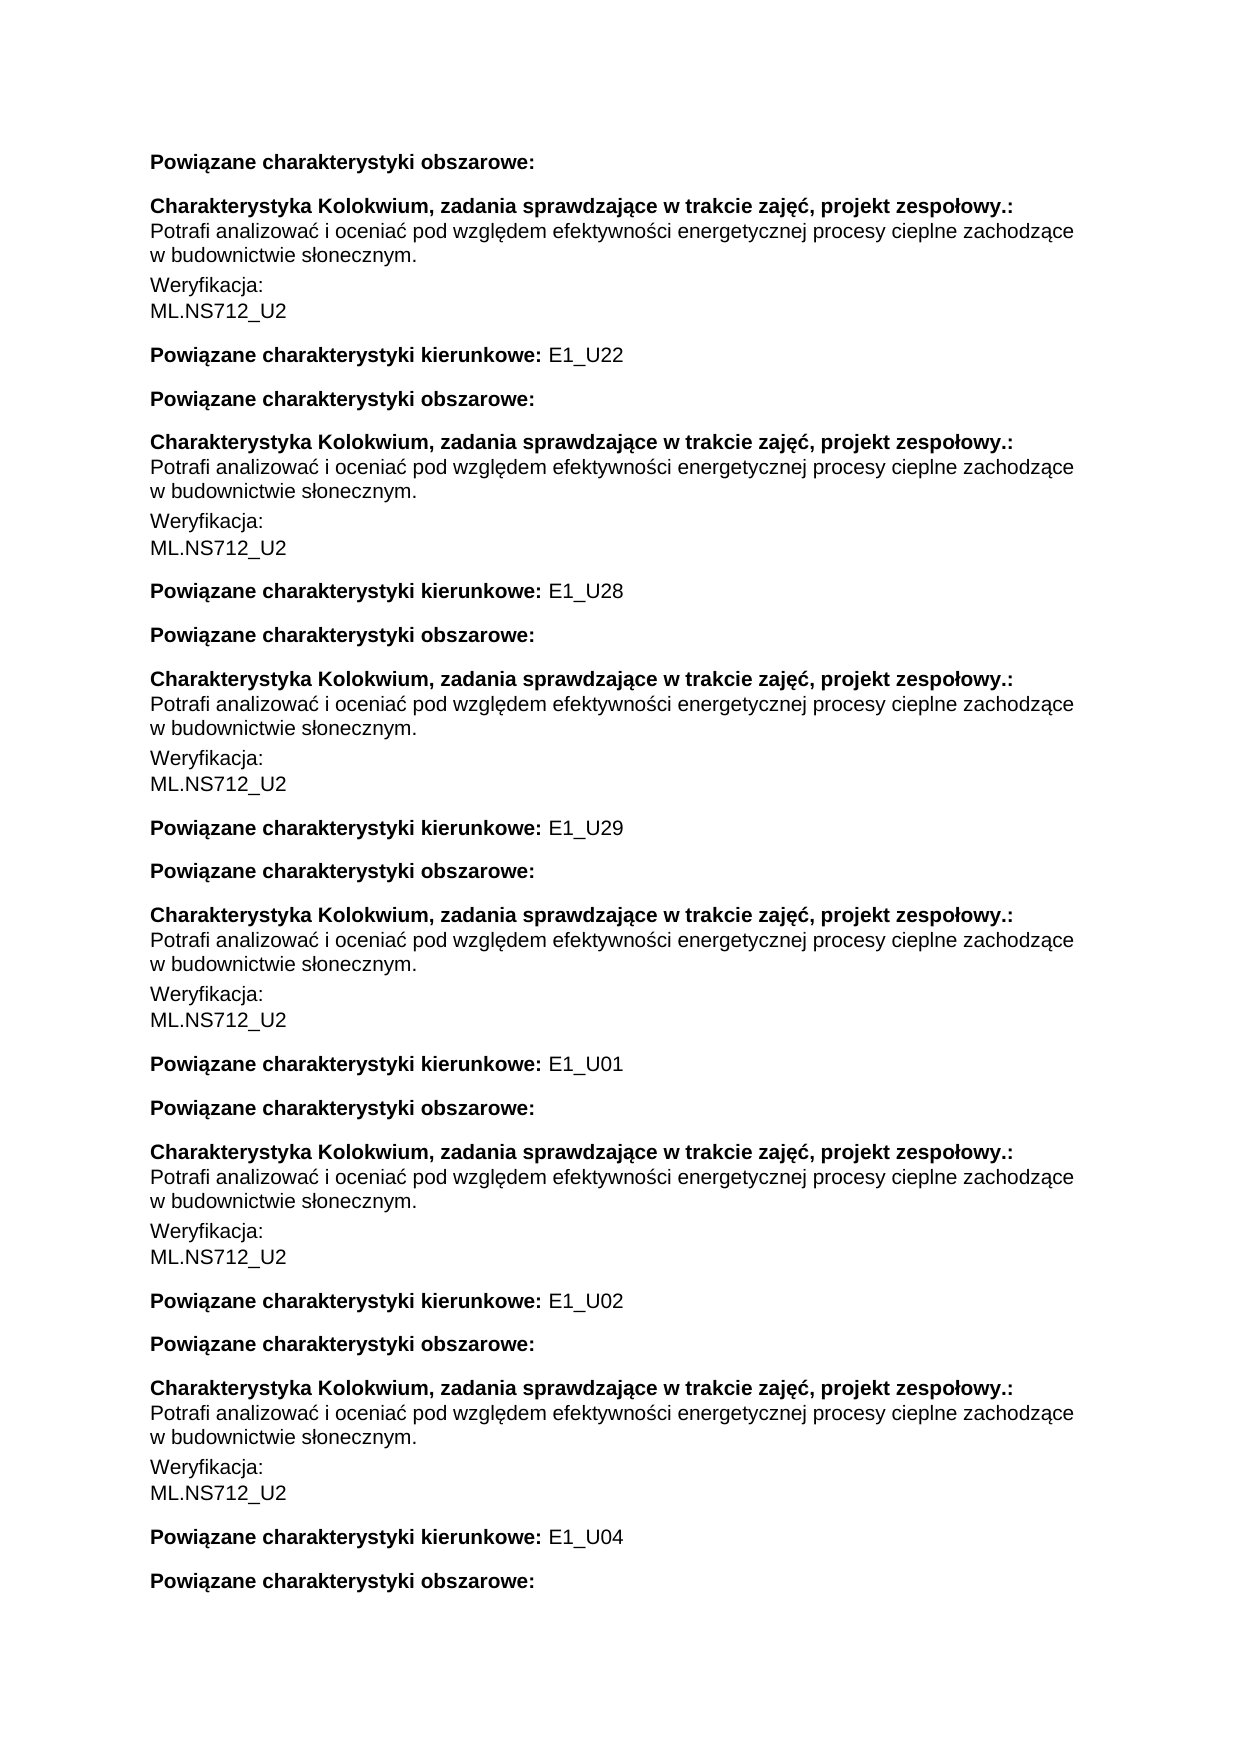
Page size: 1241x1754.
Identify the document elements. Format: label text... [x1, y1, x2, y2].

text Potrafi analizować i oceniać pod względem efektywności energetycznej procesy cieplne zachodzące w budownictwie słonecznym. [150, 455, 1090, 503]
text ML.NS712_U2 [150, 299, 1090, 323]
text Powiązane charakterystyki kierunkowe: E1_U02 [150, 1288, 1090, 1312]
text Weryfikacja: [150, 509, 1090, 533]
text Weryfikacja: [150, 1455, 1090, 1479]
text Powiązane charakterystyki kierunkowe: E1_U04 [150, 1525, 1090, 1549]
text Powiązane charakterystyki obszarowe: [150, 1332, 1090, 1356]
text ML.NS712_U2 [150, 535, 1090, 559]
text Powiązane charakterystyki kierunkowe: E1_U29 [150, 816, 1090, 839]
text Charakterystyka Kolokwium, zadania sprawdzające w trakcie zajęć, projekt zespołowy.: [150, 1139, 1090, 1163]
text Powiązane charakterystyki obszarowe: [150, 386, 1090, 410]
text Potrafi analizować i oceniać pod względem efektywności energetycznej procesy cieplne zachodzące w budownictwie słonecznym. [150, 1164, 1090, 1212]
text Weryfikacja: [150, 273, 1090, 297]
text Potrafi analizować i oceniać pod względem efektywności energetycznej procesy cieplne zachodzące w budownictwie słonecznym. [150, 692, 1090, 739]
text Charakterystyka Kolokwium, zadania sprawdzające w trakcie zajęć, projekt zespołowy.: [150, 903, 1090, 927]
text Potrafi analizować i oceniać pod względem efektywności energetycznej procesy cieplne zachodzące w budownictwie słonecznym. [150, 219, 1090, 267]
text Powiązane charakterystyki obszarowe: [150, 150, 1090, 174]
text Charakterystyka Kolokwium, zadania sprawdzające w trakcie zajęć, projekt zespołowy.: [150, 430, 1090, 454]
text ML.NS712_U2 [150, 772, 1090, 796]
text ML.NS712_U2 [150, 1245, 1090, 1269]
text Charakterystyka Kolokwium, zadania sprawdzające w trakcie zajęć, projekt zespołowy.: [150, 194, 1090, 218]
text Powiązane charakterystyki kierunkowe: E1_U28 [150, 579, 1090, 603]
text Weryfikacja: [150, 982, 1090, 1006]
text Powiązane charakterystyki kierunkowe: E1_U22 [150, 343, 1090, 367]
text ML.NS712_U2 [150, 1008, 1090, 1032]
text Charakterystyka Kolokwium, zadania sprawdzające w trakcie zajęć, projekt zespołowy.: [150, 667, 1090, 691]
text Powiązane charakterystyki kierunkowe: E1_U01 [150, 1052, 1090, 1076]
text Potrafi analizować i oceniać pod względem efektywności energetycznej procesy cieplne zachodzące w budownictwie słonecznym. [150, 928, 1090, 976]
text Powiązane charakterystyki obszarowe: [150, 1569, 1090, 1593]
text Weryfikacja: [150, 746, 1090, 770]
text Powiązane charakterystyki obszarowe: [150, 623, 1090, 647]
text Powiązane charakterystyki obszarowe: [150, 859, 1090, 883]
text ML.NS712_U2 [150, 1481, 1090, 1505]
text Weryfikacja: [150, 1219, 1090, 1243]
text Potrafi analizować i oceniać pod względem efektywności energetycznej procesy cieplne zachodzące w budownictwie słonecznym. [150, 1401, 1090, 1449]
text Powiązane charakterystyki obszarowe: [150, 1096, 1090, 1120]
text Charakterystyka Kolokwium, zadania sprawdzające w trakcie zajęć, projekt zespołowy.: [150, 1376, 1090, 1400]
